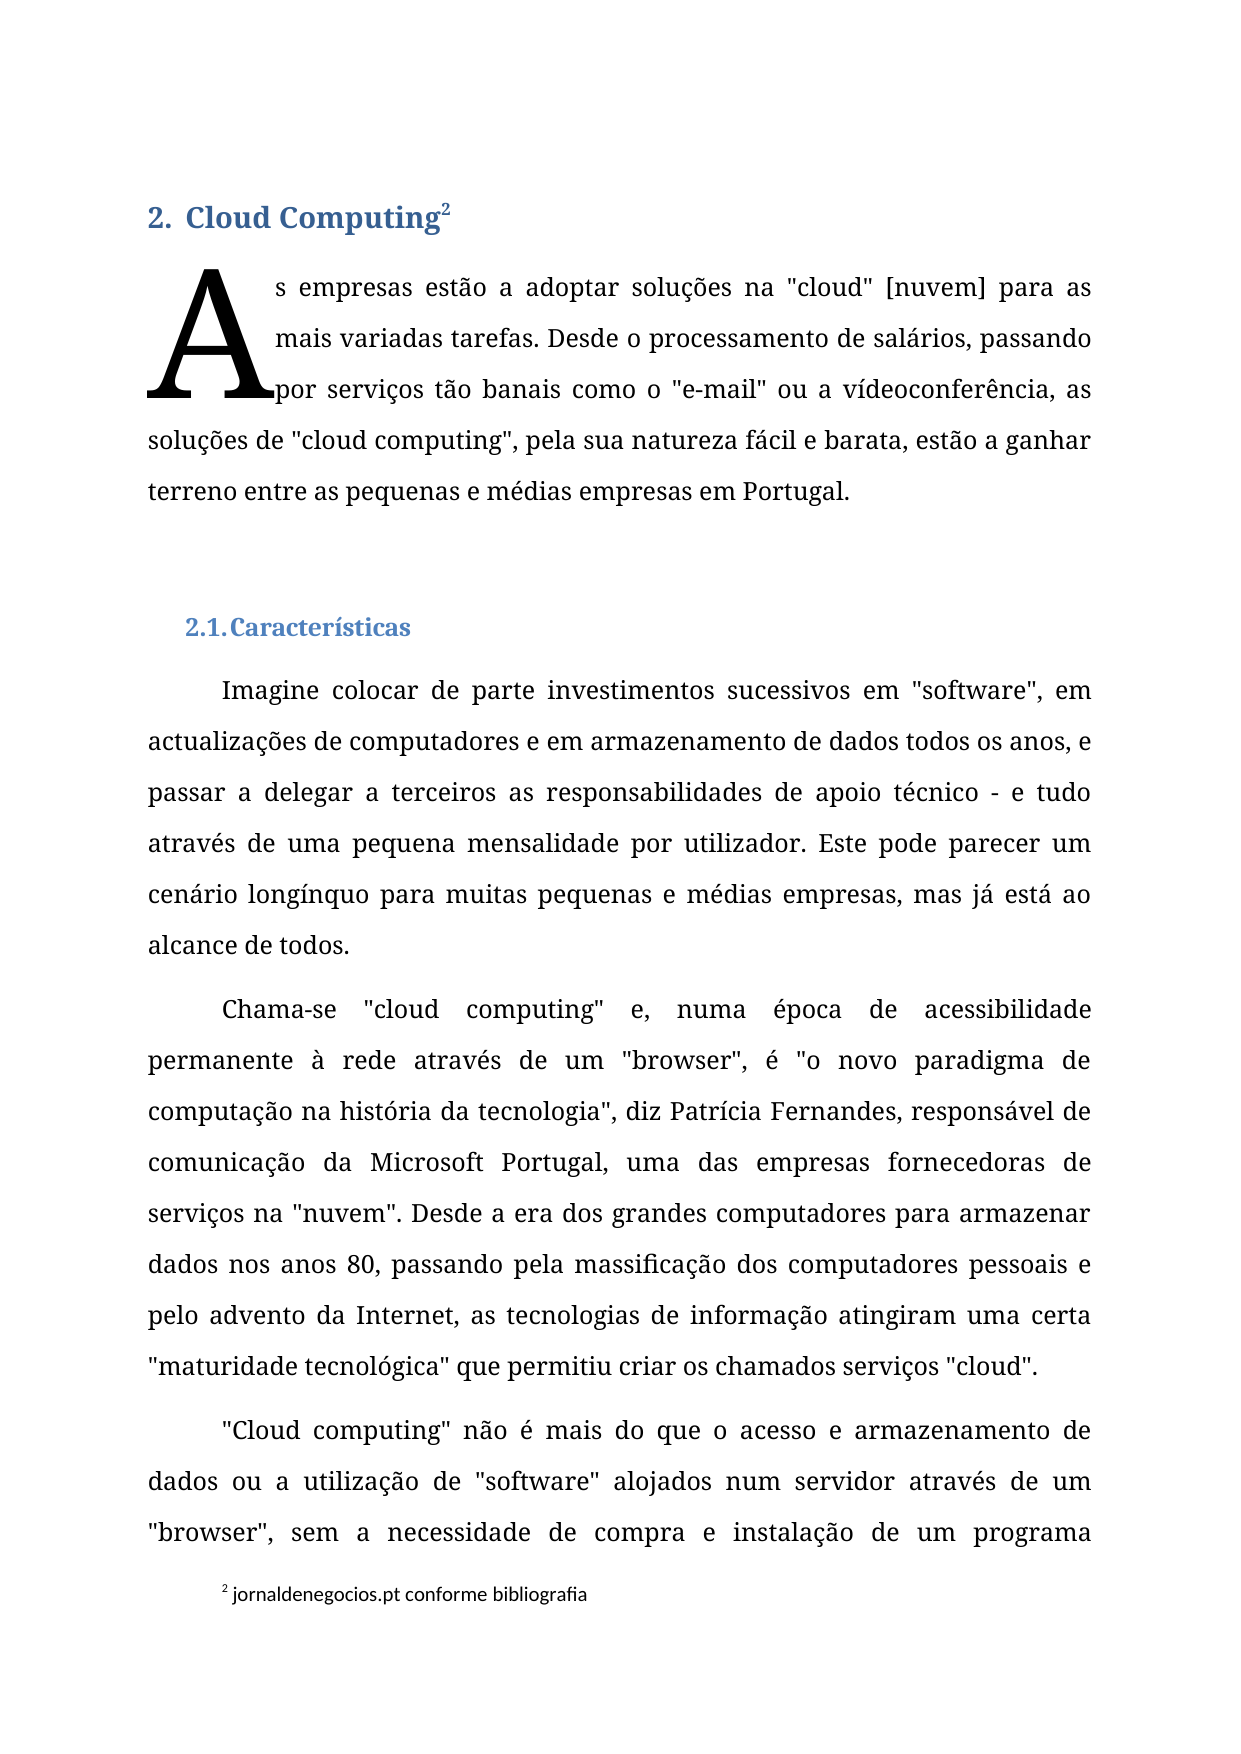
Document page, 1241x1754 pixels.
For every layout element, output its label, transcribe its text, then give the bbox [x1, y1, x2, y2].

text Imagine colocar de parte investimentos sucessivos em "software", em actualizações de computadores e em armazenamento de dados todos os anos, e passar a delegar a terceiros as responsabilidades de apoio técnico - e tudo através de uma pequena mensalidade por utilizador. Este pode parecer um cenário longínquo para muitas pequenas e médias empresas, mas já está ao alcance de todos. [148, 673, 1092, 962]
subtitle Cloud Computing [148, 198, 1092, 237]
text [148, 1412, 1092, 1548]
text s empresas estão a adoptar soluções na "cloud" [nuvem] para as mais variadas tarefas. Desde o processamento de salários, passando por serviços tão banais como o "e-mail" ou a vídeoconferência, as soluções de "cloud computing", pela sua natureza fácil e barata, estão a ganhar terreno entre as pequenas e médias empresas em Portugal. [148, 270, 1092, 508]
text Chama-se "cloud computing" e, numa época de acessibilidade permanente à rede através de um "browser", é "o novo paradigma de computação na história da tecnologia", diz Patrícia Fernandes, responsável de comunicação da Microsoft Portugal, uma das empresas fornecedoras de serviços na "nuvem". Desde a era dos grandes computadores para armazenar dados nos anos 80, passando pela massificação dos computadores pessoais e pelo advento da Internet, as tecnologias de informação atingiram uma certa "maturidade tecnológica" que permitiu criar os chamados serviços "cloud". [148, 992, 1092, 1383]
subtitle Características [185, 609, 1092, 643]
